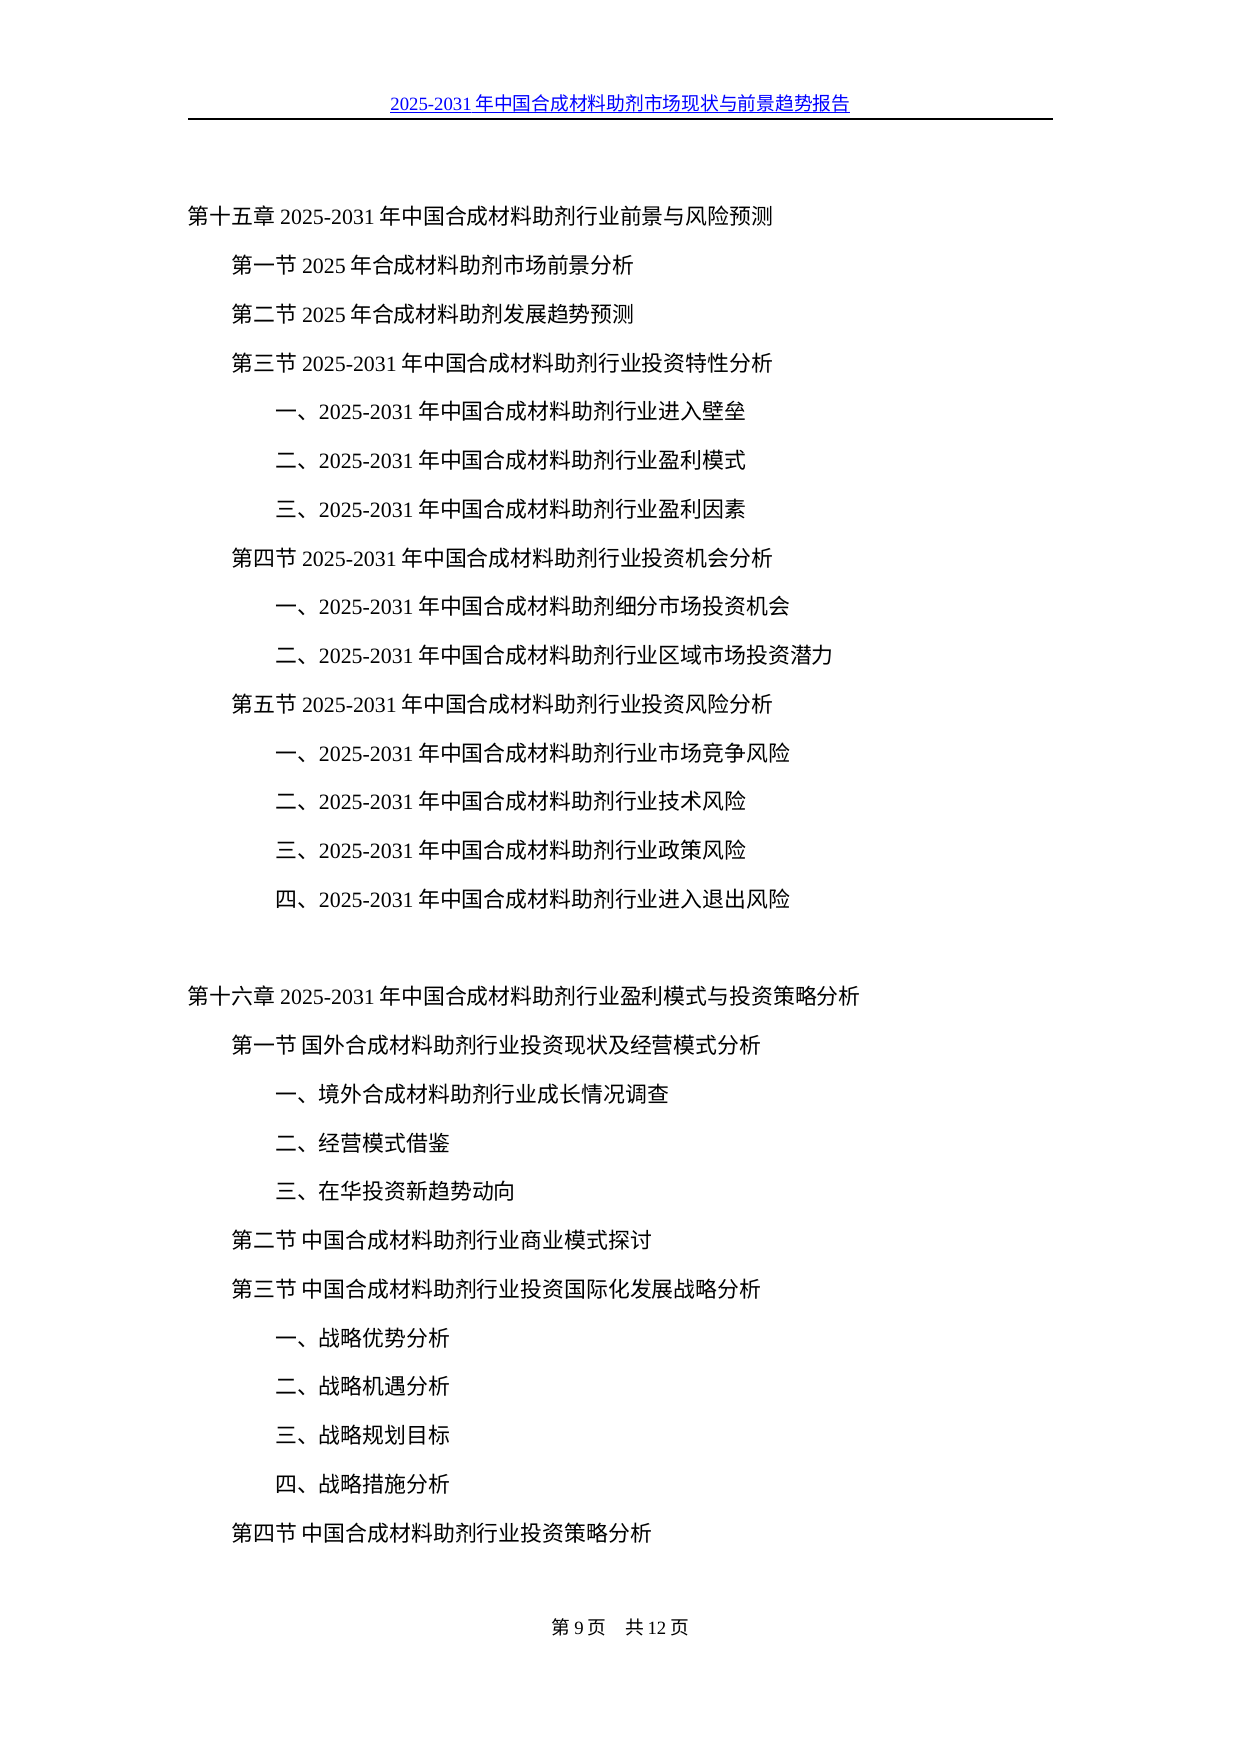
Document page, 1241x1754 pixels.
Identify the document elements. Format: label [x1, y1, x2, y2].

text [187, 150, 1053, 1548]
